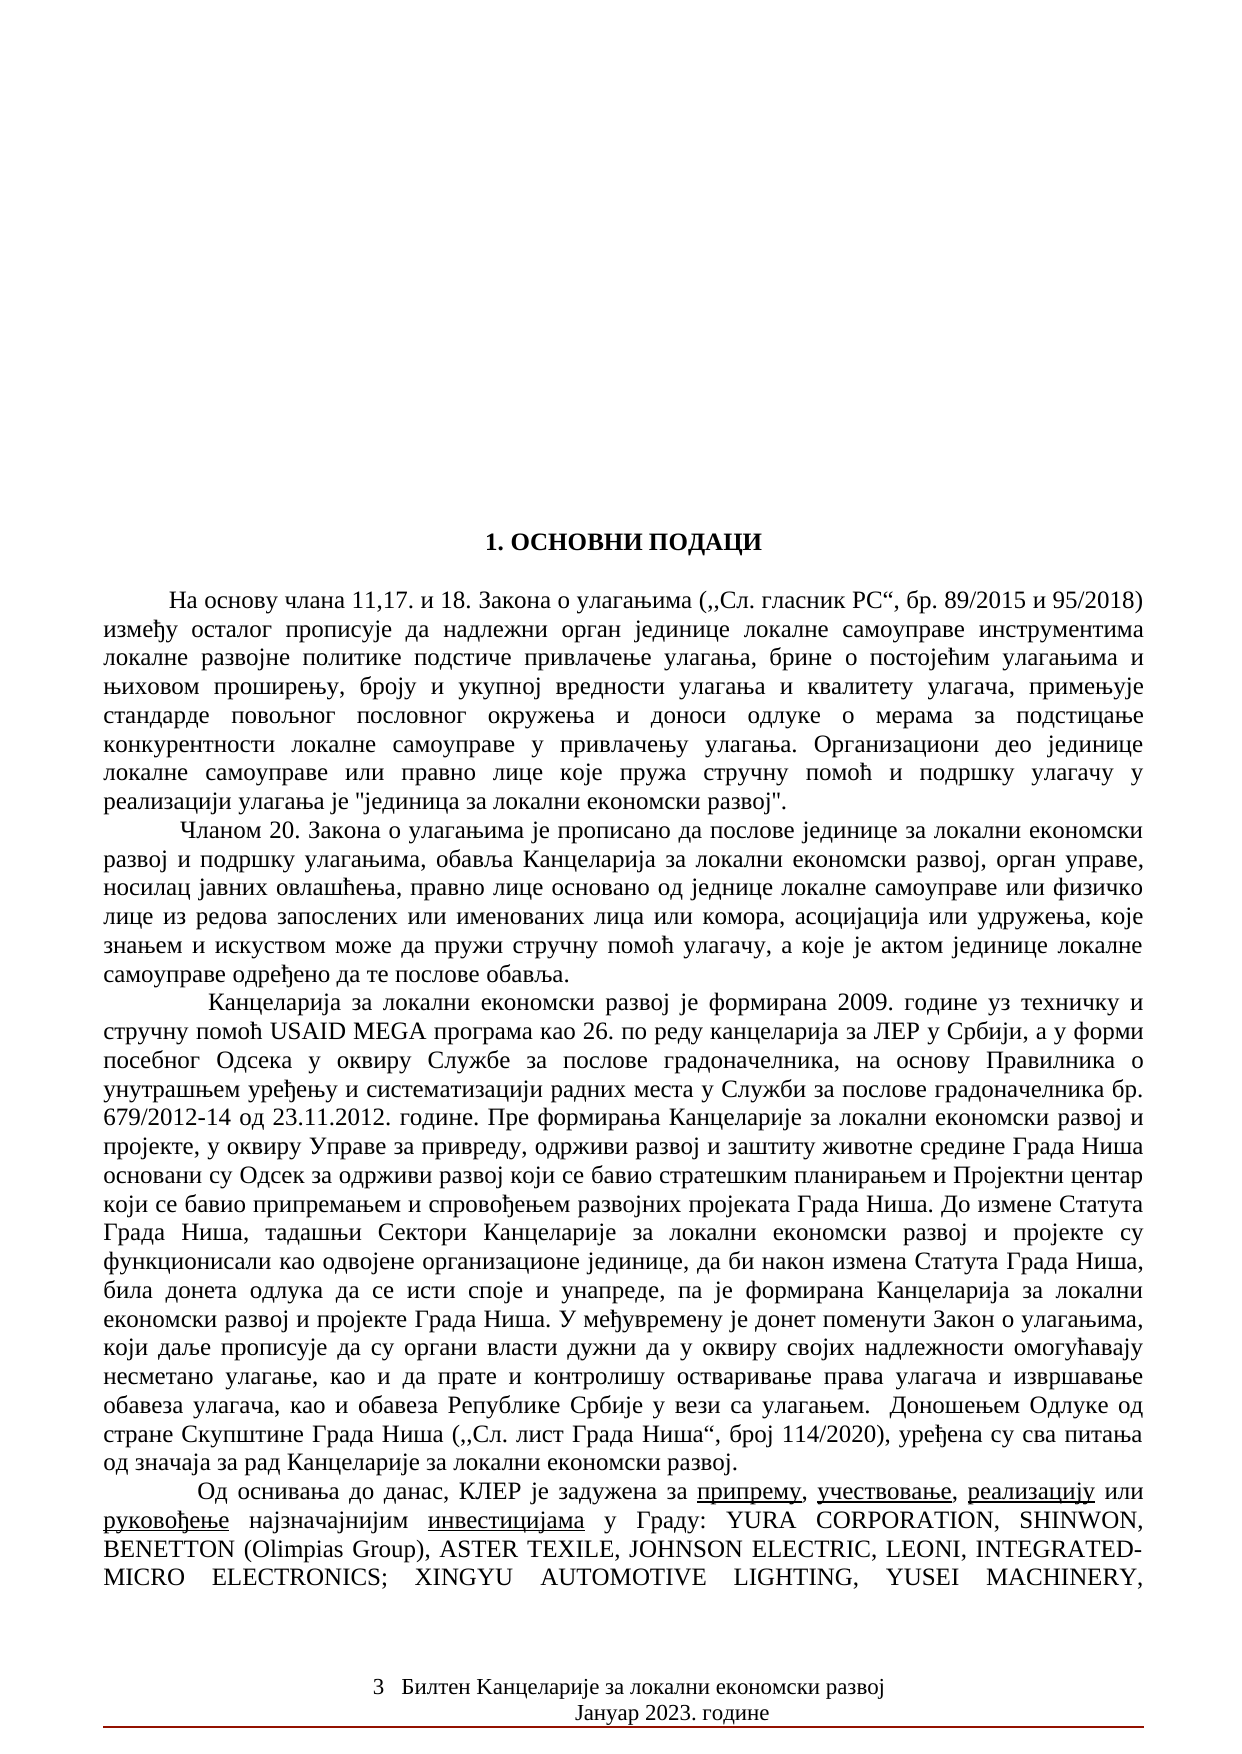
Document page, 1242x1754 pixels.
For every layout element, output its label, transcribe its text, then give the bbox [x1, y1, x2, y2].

text На основу члана 11,17. и 18. Закона о улагањима (,,Сл. гласник РС“, бр. 89/2015 и 95/2018) између осталог прописује да надлежни орган јединице локалне самоуправе инструментима локалне развојне политике подстиче привлачење улагања, брине о постојећим улагањима и њиховом проширењу, броју и укупној вредности улагања и квалитету улагача, примењује стандарде повољног пословног окружења и доноси одлуке о мерама за подстицање конкурентности локалне самоуправе у привлачењу улагања. Организациони део јединице локалне самоуправе или правно лице које пружа стручну помоћ и подршку улагачу у реализацији улагања је ''јединица за локални економски развој''. [103, 585, 1144, 815]
text Чланом 20. Закона о улагањима је прописано да послове јединице за локални економски развој и подршку улагањима, обавља Канцеларија за локални економски развој, орган управе, носилац јавних овлашћења, правно лице основано од једнице локалне самоуправе или физичко лице из редова запослених или именованих лица или комора, асоцијација или удружења, које знањем и искуством може да пружи стручну помоћ улагачу, а које је актом јединице локалне самоуправе одређено да те послове обавља. [103, 815, 1144, 987]
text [103, 1476, 1144, 1591]
list 1. ОСНОВНИ ПОДАЦИ [103, 527, 1144, 556]
text Канцеларија за локални економски развој је формирана 2009. године уз техничку и стручну помоћ USAID MEGA програма као 26. по реду канцеларија за ЛЕР у Србији, а у форми посебног Одсека у оквиру Службе за послове градоначелника, на основу Правилника о унутрашњем уређењу и систематизацији радних места у Служби за послове градоначелника бр. 679/2012-14 од 23.11.2012. године. Пре формирања Канцеларије за локални економски развој и пројекте, у оквиру Управе за привреду, одрживи развој и заштиту животне средине Града Ниша основани су Одсек за одрживи развој који се бавио стратешким планирањем и Пројектни центар који се бавио припремањем и спровођењем развојних пројеката Града Ниша. До измене Статута Града Ниша, тадашњи Сектори Канцеларије за локални економски развој и пројекте су функционисали као одвојене организационе јединице, да би након измена Статута Града Ниша, била донета одлука да се исти споје и унапреде, па је формирана Канцеларија за локални економски развој и пројекте Града Ниша. У међувремену је донет поменути Закон о улагањима, који даље прописује да су органи власти дужни да у оквиру својих надлежности омогућавају несметано улагање, као и да прате и контролишу остваривање права улагача и извршавање обавеза улагача, као и обавеза Републике Србије у вези са улагањем. Доношењем Одлуке од стране Скупштине Града Ниша (,,Сл. лист Града Ниша“, број 114/2020), уређена су сва питања од значаја за рад Канцеларије за локални економски развој. [103, 987, 1144, 1476]
